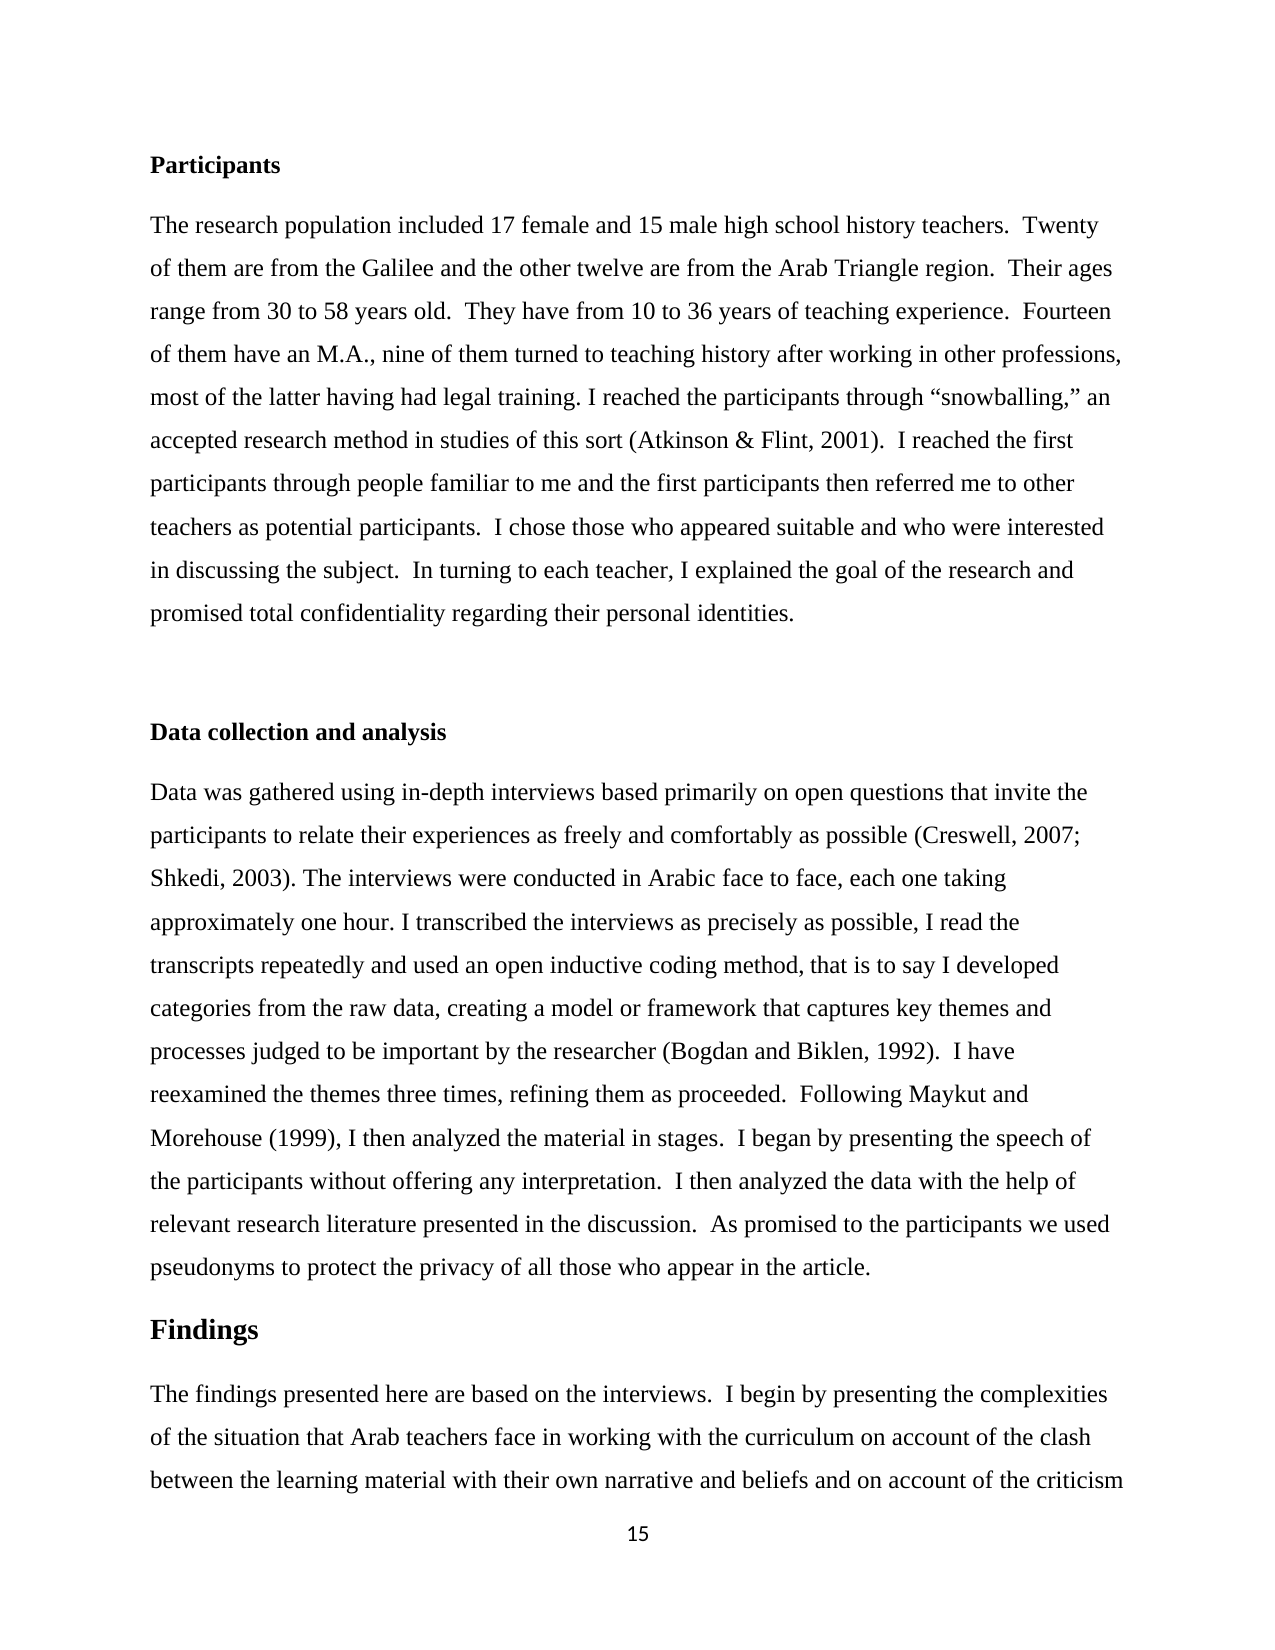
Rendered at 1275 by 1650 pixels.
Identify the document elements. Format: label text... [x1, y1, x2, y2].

text Data collection and analysis [150, 717, 1125, 746]
text Participants [150, 150, 1125, 179]
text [150, 1379, 1125, 1494]
text Findings [150, 1312, 1125, 1345]
text The research population included 17 female and 15 male high school history teachers. Twenty of them are from the Galilee and the other twelve are from the Arab Triangle region. Their ages range from 30 to 58 years old. They have from 10 to 36 years of teaching experience. Fourteen of them have an M.A., nine of them turned to teaching history after working in other professions, most of the latter having had legal training. I reached the participants through “snowballing,” an accepted research method in studies of this sort (Atkinson & Flint, 2001). I reached the first participants through people familiar to me and the first participants then referred me to other teachers as potential participants. I chose those who appeared suitable and who were interested in discussing the subject. In turning to each teacher, I explained the goal of the research and promised total confidentiality regarding their personal identities. [150, 210, 1125, 627]
text Data was gathered using in-depth interviews based primarily on open questions that invite the participants to relate their experiences as freely and comfortably as possible (Creswell, 2007; Shkedi, 2003). The interviews were conducted in Arabic face to face, each one taking approximately one hour. I transcribed the interviews as precisely as possible, I read the transcripts repeatedly and used an open inductive coding method, that is to say I developed categories from the raw data, creating a model or framework that captures key themes and processes judged to be important by the researcher (Bogdan and Biklen, 1992). I have reexamined the themes three times, refining them as proceeded. Following Maykut and Morehouse (1999), I then analyzed the material in stages. I began by presenting the speech of the participants without offering any interpretation. I then analyzed the data with the help of relevant research literature presented in the discussion. As promised to the participants we used pseudonyms to protect the privacy of all those who appear in the article. [150, 777, 1125, 1281]
